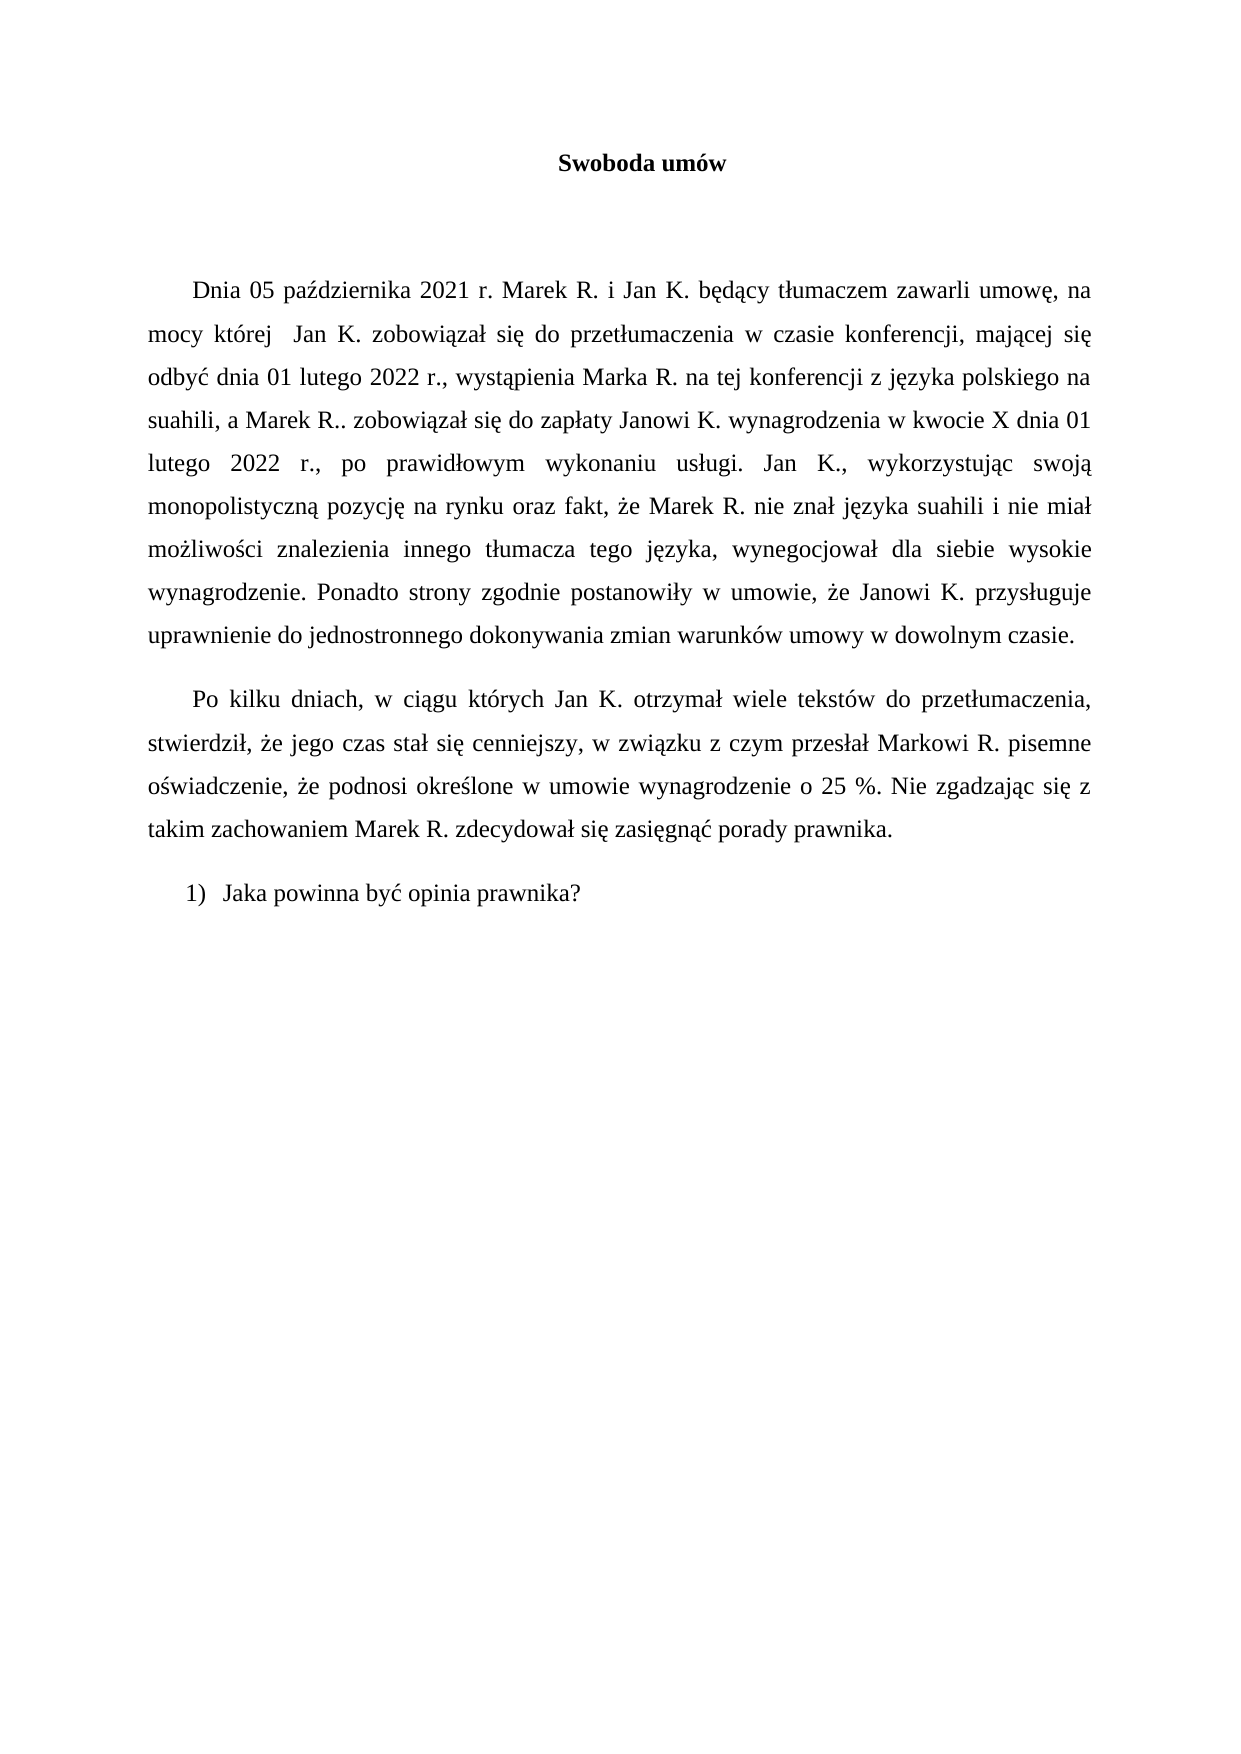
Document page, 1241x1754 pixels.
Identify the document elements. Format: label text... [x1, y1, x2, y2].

text Po kilku dniach, w ciągu których Jan K. otrzymał wiele tekstów do przetłumaczenia, stwierdził, że jego czas stał się cenniejszy, w związku z czym przesłał Markowi R. pisemne oświadczenie, że podnosi określone w umowie wynagrodzenie o 25 %. Nie zgadzając się z takim zachowaniem Marek R. zdecydował się zasięgnąć porady prawnika. [148, 684, 1093, 843]
text Dnia 05 października 2021 r. Marek R. i Jan K. będący tłumaczem zawarli umowę, na mocy której Jan K. zobowiązał się do przetłumaczenia w czasie konferencji, mającej się odbyć dnia 01 lutego 2022 r., wystąpienia Marka R. na tej konferencji z języka polskiego na suahili, a Marek R.. zobowiązał się do zapłaty Janowi K. wynagrodzenia w kwocie X dnia 01 lutego 2022 r., po prawidłowym wykonaniu usługi. Jan K., wykorzystując swoją monopolistyczną pozycję na rynku oraz fakt, że Marek R. nie znał języka suahili i nie miał możliwości znalezienia innego tłumacza tego języka, wynegocjował dla siebie wysokie wynagrodzenie. Ponadto strony zgodnie postanowiły w umowie, że Janowi K. przysługuje uprawnienie do jednostronnego dokonywania zmian warunków umowy w dowolnym czasie. [148, 276, 1093, 649]
text Swoboda umów [148, 148, 1093, 176]
list Jaka powinna być opinia prawnika? [185, 878, 1093, 907]
